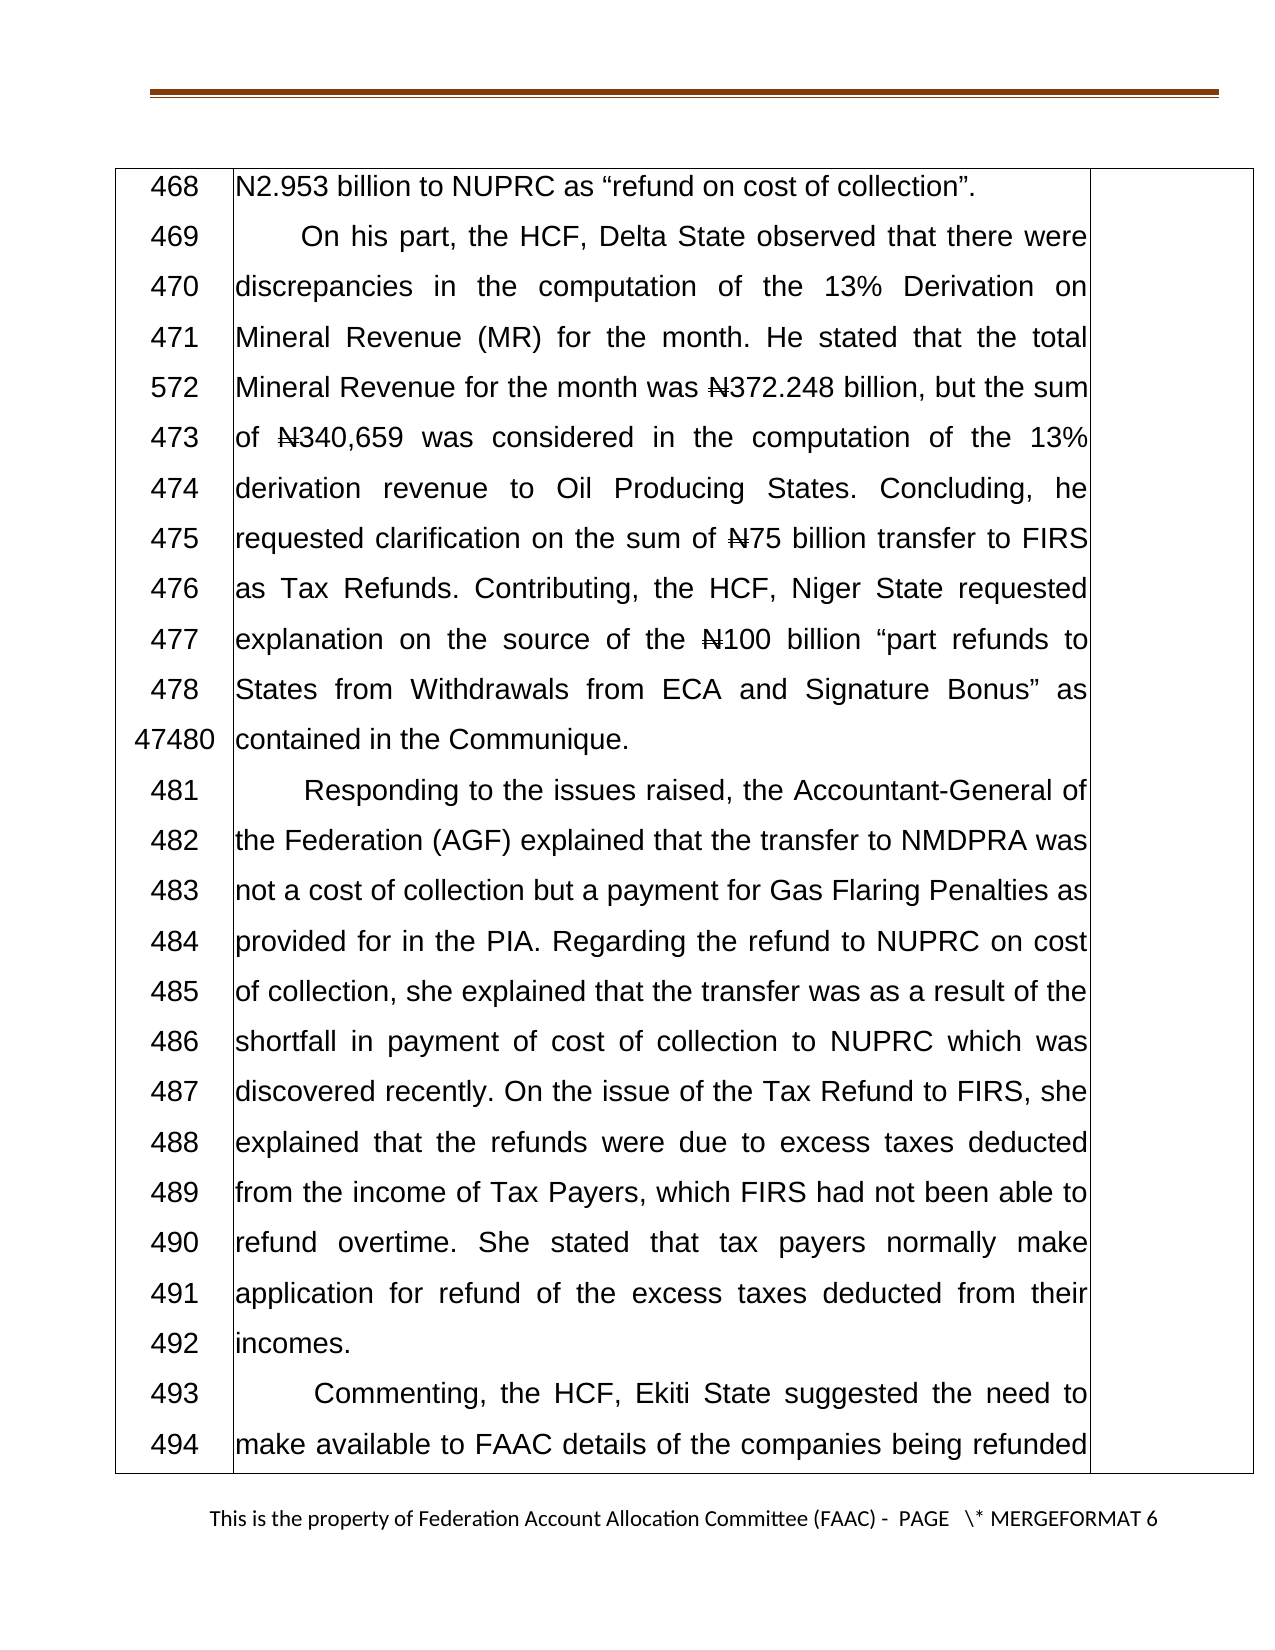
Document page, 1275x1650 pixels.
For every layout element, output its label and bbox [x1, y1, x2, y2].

table_header [116, 169, 233, 1473]
table_header [1091, 169, 1253, 1473]
table_header [234, 169, 1090, 1473]
